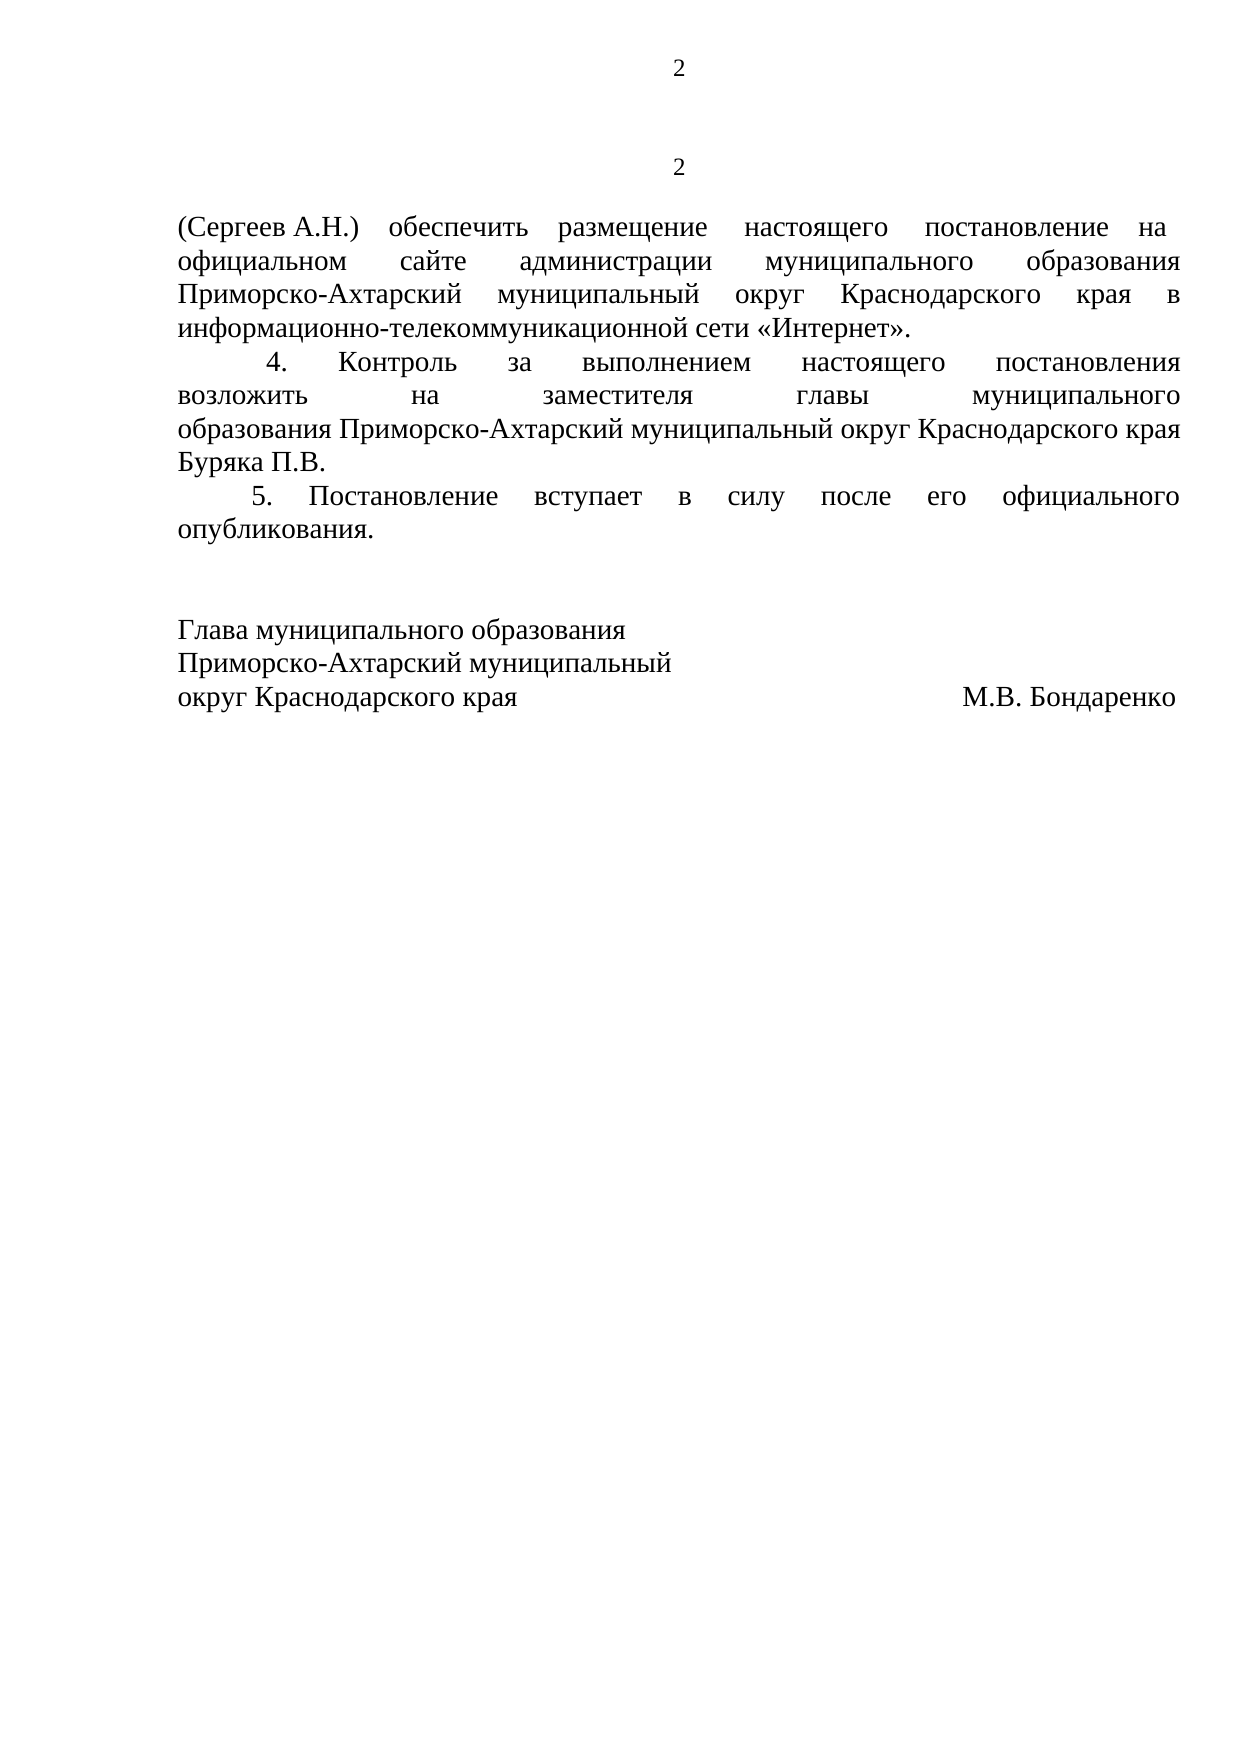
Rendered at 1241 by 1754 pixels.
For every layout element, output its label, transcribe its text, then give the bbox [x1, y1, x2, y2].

text Глава муниципального образования [177, 612, 1181, 646]
text (Сергеев А.Н.) обеспечить размещение настоящего постановление на [177, 209, 1181, 243]
text 5. Постановление вступает в силу после его официального опубликования. [177, 478, 1181, 545]
text 4. Контроль за выполнением настоящего постановления возложить на заместителя главы муниципального образования Приморско-Ахтарский муниципальный округ Краснодарского края Буряка П.В. [177, 344, 1181, 478]
text официальном сайте администрации муниципального образования Приморско-Ахтарский муниципальный округ Краснодарского края в информационно-телекоммуникационной сети «Интернет». [177, 243, 1181, 344]
text 2 [177, 152, 1181, 181]
text округ Краснодарского края М.В. Бондаренко [177, 679, 1181, 713]
text Приморско-Ахтарский муниципальный [177, 646, 1181, 679]
